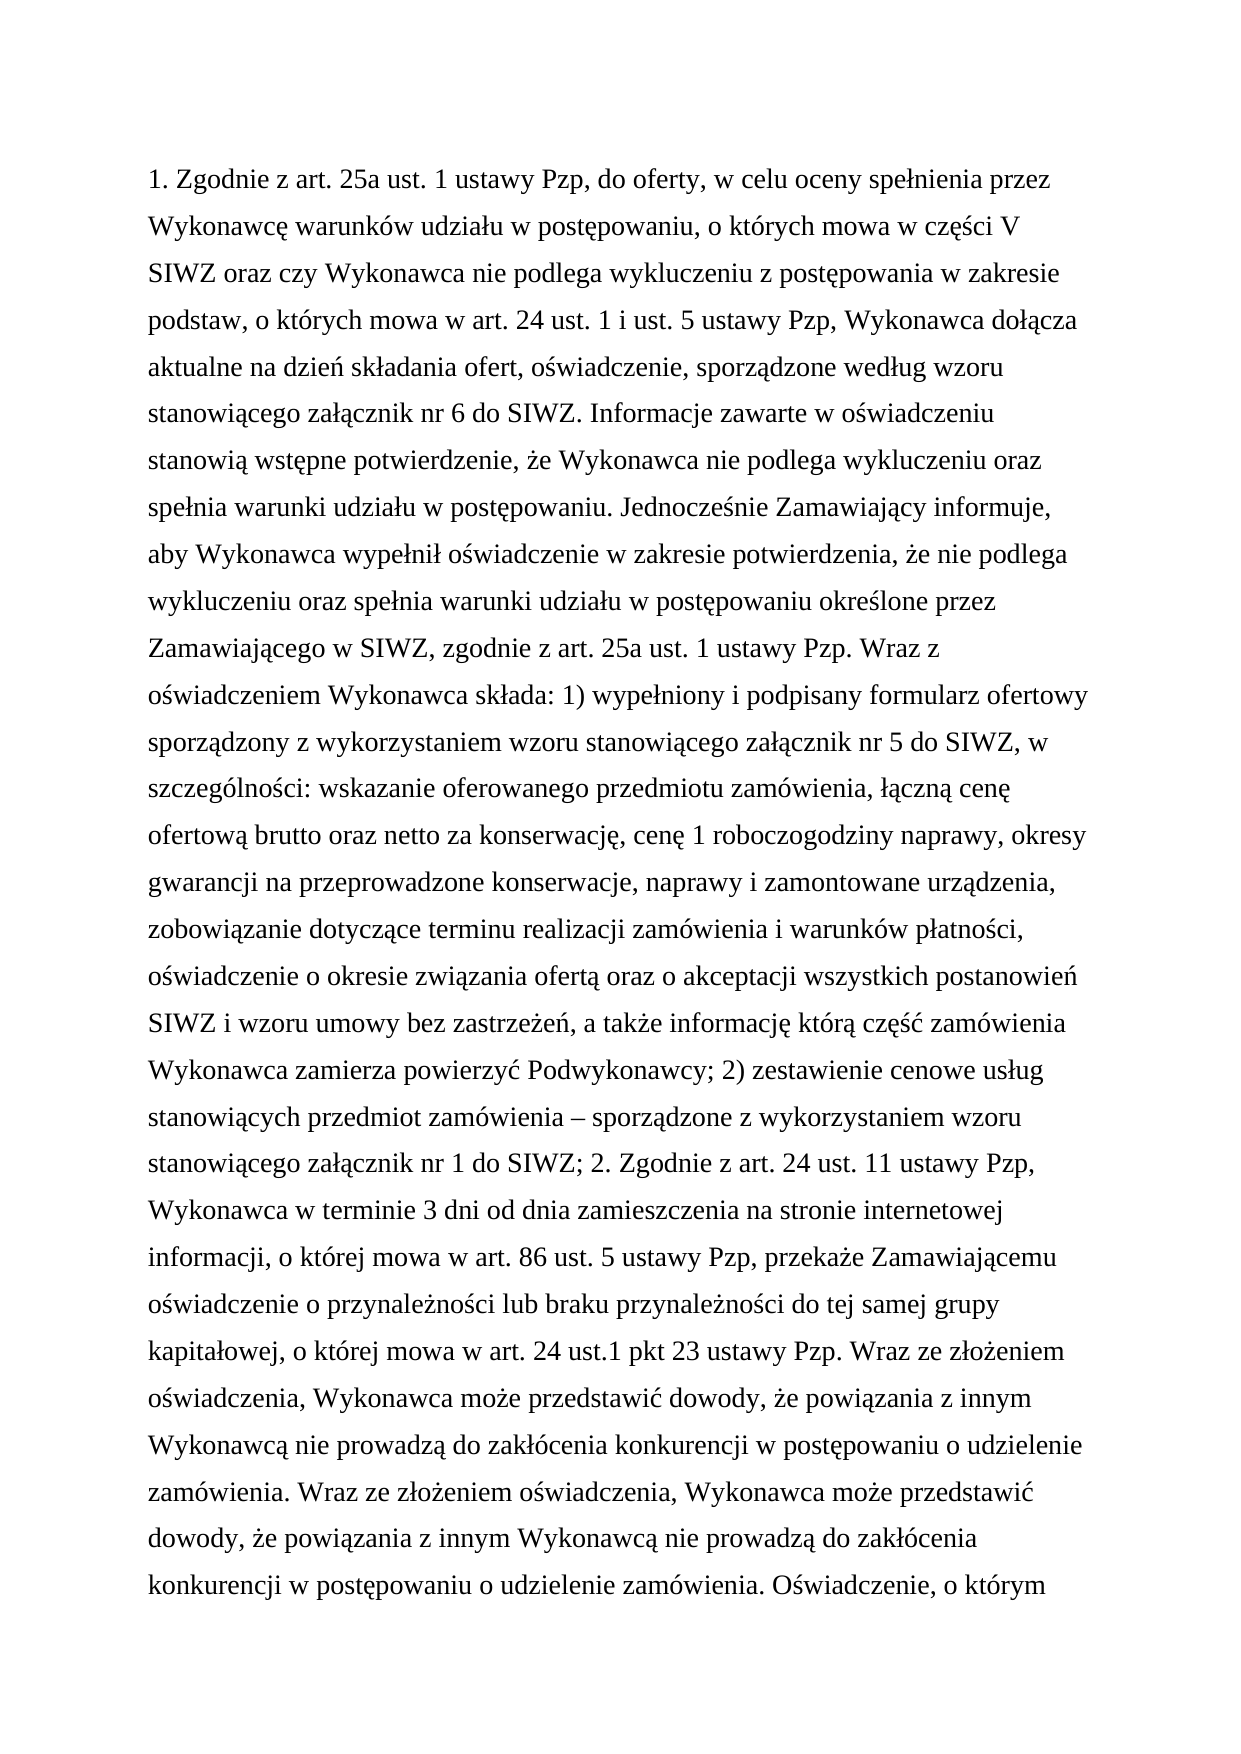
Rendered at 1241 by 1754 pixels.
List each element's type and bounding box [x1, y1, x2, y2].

text [148, 148, 1093, 1601]
